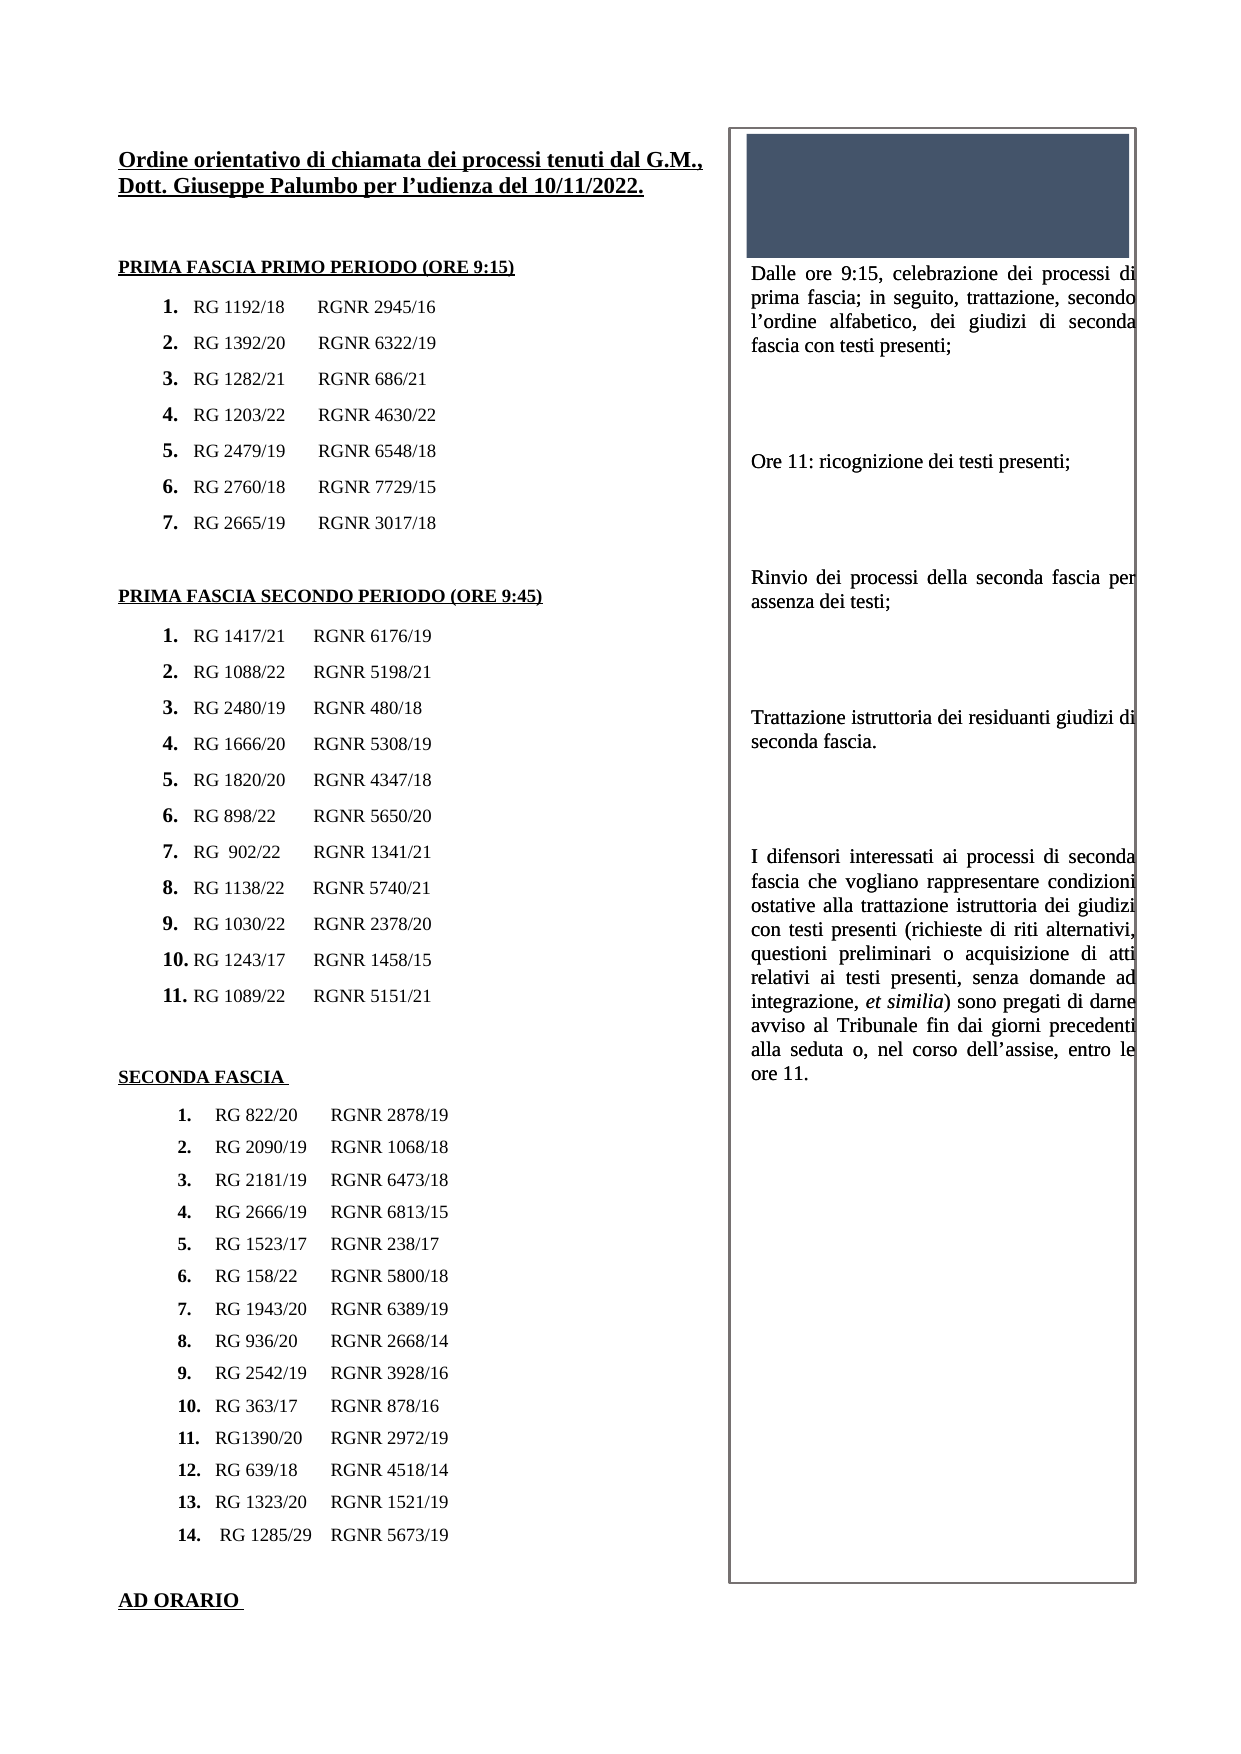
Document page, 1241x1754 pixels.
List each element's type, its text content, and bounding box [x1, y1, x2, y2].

text PRIMA FASCIA primo periodo (ore 9:15) [118, 256, 728, 277]
text Dott. Giuseppe Palumbo per l’udienza del 10/11/2022. [118, 172, 728, 199]
list RG 822/20 RGNR 2878/19 [177, 1104, 728, 1125]
list RG 936/20 RGNR 2668/14 [177, 1330, 728, 1351]
list RG 1203/22 RGNR 4630/22 [162, 402, 728, 426]
list RG 1089/22 RGNR 5151/21 [162, 983, 728, 1007]
list RG 1943/20 RGNR 6389/19 [177, 1298, 728, 1319]
list RG 1392/20 RGNR 6322/19 [162, 330, 728, 354]
list RG 2090/19 RGNR 1068/18 [177, 1136, 728, 1158]
list RG 1192/18 RGNR 2945/16 [162, 294, 728, 318]
list RG 1282/21 RGNR 686/21 [162, 366, 728, 390]
list RG 1285/29 RGNR 5673/19 [177, 1524, 728, 1545]
list RG 2760/18 RGNR 7729/15 [162, 474, 728, 498]
list RG 898/22 RGNR 5650/20 [162, 803, 728, 827]
list RG 2666/19 RGNR 6813/15 [177, 1201, 728, 1222]
list RG 363/17 RGNR 878/16 [177, 1394, 728, 1416]
list RG 1088/22 RGNR 5198/21 [162, 659, 728, 683]
list RG 1820/20 RGNR 4347/18 [162, 767, 728, 791]
list RG 2542/19 RGNR 3928/16 [177, 1362, 728, 1384]
list RG 1323/20 RGNR 1521/19 [177, 1491, 728, 1513]
list RG 1030/22 RGNR 2378/20 [162, 911, 728, 935]
list RG 1243/17 RGNR 1458/15 [162, 947, 728, 971]
list RG1390/20 RGNR 2972/19 [177, 1427, 728, 1448]
text AD ORARIO [118, 1588, 1122, 1612]
list RG 902/22 RGNR 1341/21 [162, 839, 728, 863]
list RG 2480/19 RGNR 480/18 [162, 695, 728, 719]
list RG 1523/17 RGNR 238/17 [177, 1233, 728, 1254]
list RG 1417/21 RGNR 6176/19 [162, 623, 728, 647]
text PRIMA FASCIA secondo periodo (ore 9:45) [118, 584, 728, 606]
list RG 2181/19 RGNR 6473/18 [177, 1168, 728, 1190]
list RG 158/22 RGNR 5800/18 [177, 1265, 728, 1287]
list RG 1138/22 RGNR 5740/21 [162, 875, 728, 899]
list RG 639/18 RGNR 4518/14 [177, 1459, 728, 1481]
list RG 1666/20 RGNR 5308/19 [162, 731, 728, 755]
text SECONDA FASCIA [118, 1066, 728, 1087]
list RG 2479/19 RGNR 6548/18 [162, 438, 728, 462]
text Ordine orientativo di chiamata dei processi tenuti dal G.M., [118, 146, 728, 172]
list RG 2665/19 RGNR 3017/18 [162, 510, 728, 534]
